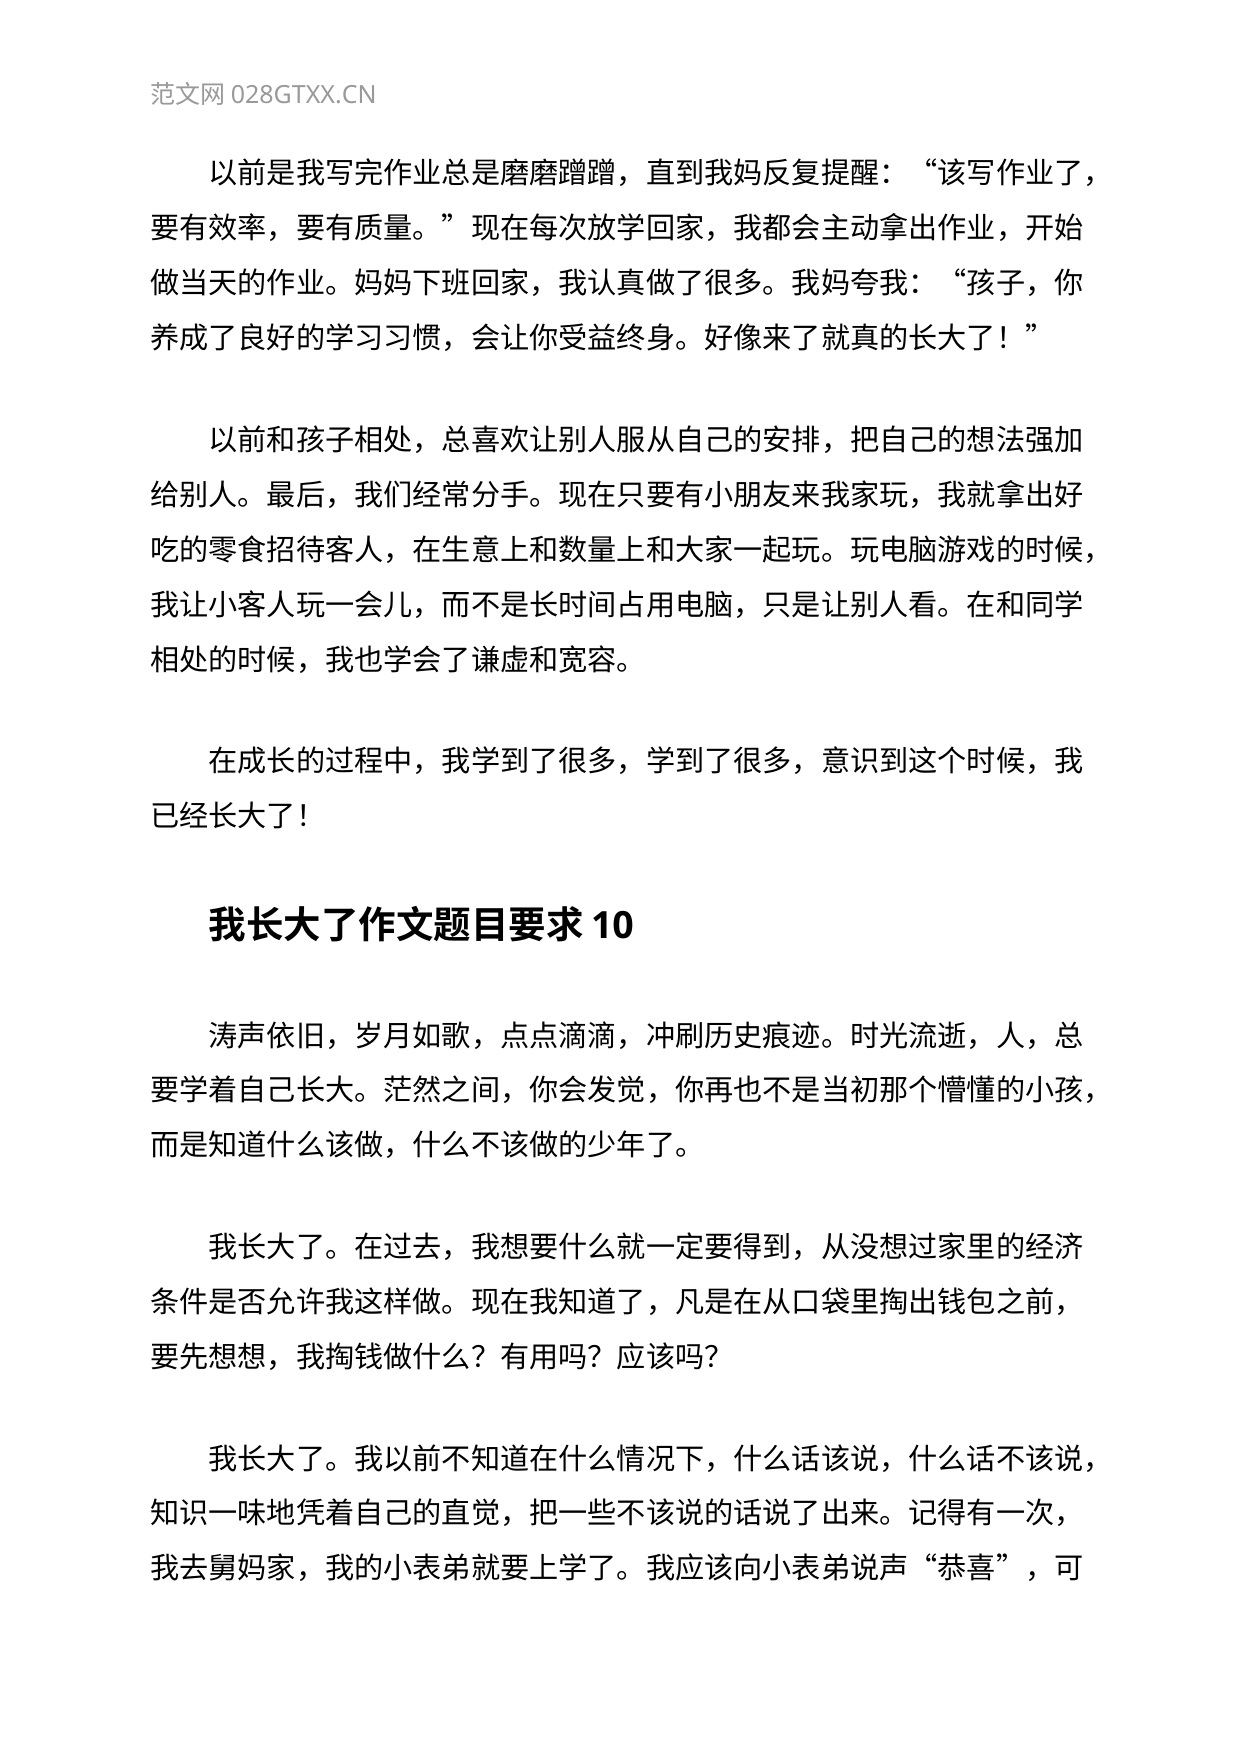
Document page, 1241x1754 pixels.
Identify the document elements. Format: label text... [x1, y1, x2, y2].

text 以前是我写完作业总是磨磨蹭蹭，直到我妈反复提醒：“该写作业了，要有效率，要有质量。”现在每次放学回家，我都会主动拿出作业，开始做当天的作业。妈妈下班回家，我认真做了很多。我妈夸我：“孩子，你养成了良好的学习习惯，会让你受益终身。好像来了就真的长大了！” [150, 150, 1090, 357]
text 在成长的过程中，我学到了很多，学到了很多，意识到这个时候，我已经长大了！ [150, 738, 1090, 835]
text 我长大了。在过去，我想要什么就一定要得到，从没想过家里的经济条件是否允许我这样做。现在我知道了，凡是在从口袋里掏出钱包之前，要先想想，我掏钱做什么？有用吗？应该吗？ [150, 1224, 1090, 1376]
text 以前和孩子相处，总喜欢让别人服从自己的安排，把自己的想法强加给别人。最后，我们经常分手。现在只要有小朋友来我家玩，我就拿出好吃的零食招待客人，在生意上和数量上和大家一起玩。玩电脑游戏的时候，我让小客人玩一会儿，而不是长时间占用电脑，只是让别人看。在和同学相处的时候，我也学会了谦虚和宽容。 [150, 416, 1090, 678]
text 我长大了作文题目要求10 [150, 894, 1090, 949]
text 涛声依旧，岁月如歌，点点滴滴，冲刷历史痕迹。时光流逝，人，总要学着自己长大。茫然之间，你会发觉，你再也不是当初那个懵懂的小孩，而是知道什么该做，什么不该做的少年了。 [150, 1012, 1090, 1164]
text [150, 1435, 1090, 1587]
